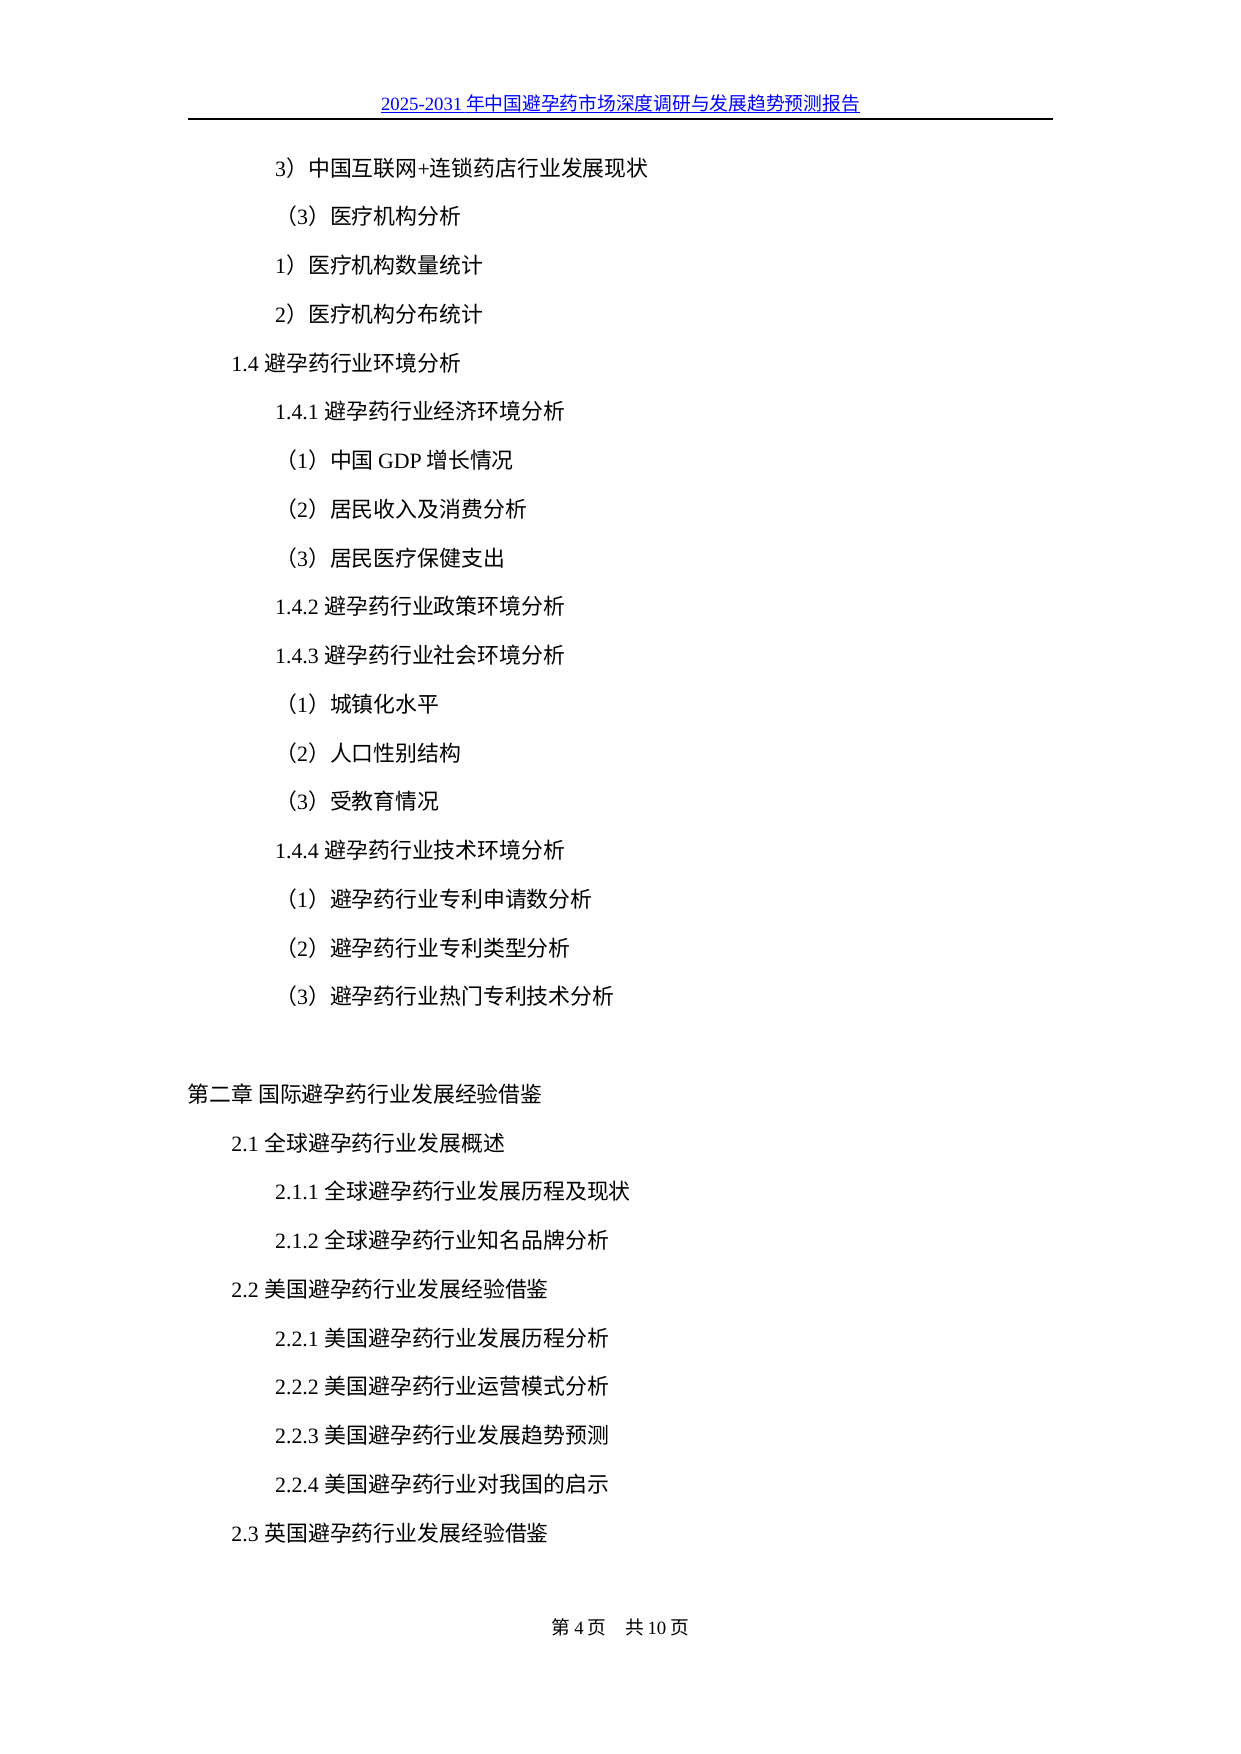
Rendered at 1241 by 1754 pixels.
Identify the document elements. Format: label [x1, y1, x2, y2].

text [187, 150, 1053, 1548]
